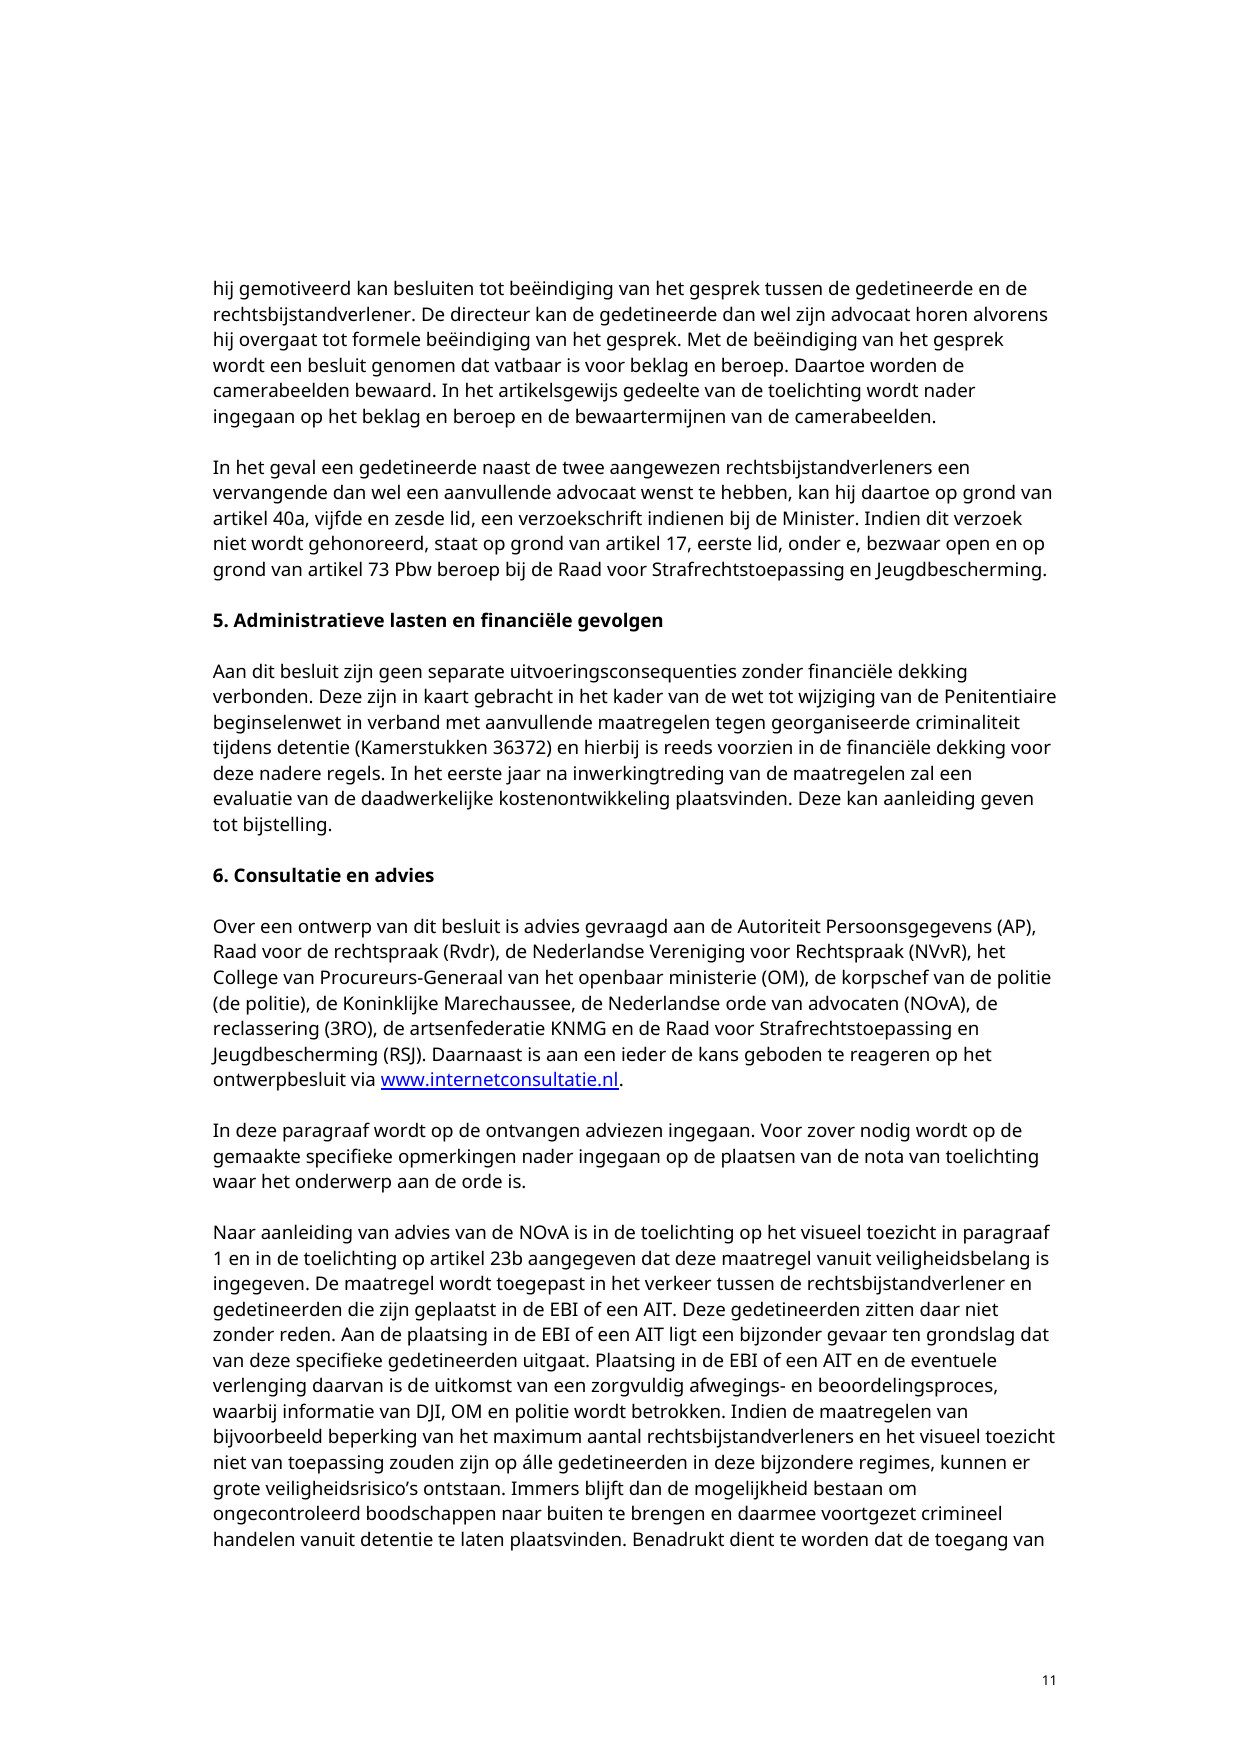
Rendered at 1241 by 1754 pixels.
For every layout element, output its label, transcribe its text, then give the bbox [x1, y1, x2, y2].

text In het geval een gedetineerde naast de twee aangewezen rechtsbijstandverleners een vervangende dan wel een aanvullende advocaat wenst te hebben, kan hij daartoe op grond van artikel 40a, vijfde en zesde lid, een verzoekschrift indienen bij de Minister. Indien dit verzoek niet wordt gehonoreerd, staat op grond van artikel 17, eerste lid, onder e, bezwaar open en op grond van artikel 73 Pbw beroep bij de Raad voor Strafrechtstoepassing en Jeugdbescherming. [213, 454, 1057, 582]
text Aan dit besluit zijn geen separate uitvoeringsconsequenties zonder financiële dekking verbonden. Deze zijn in kaart gebracht in het kader van de wet tot wijziging van de Penitentiaire beginselenwet in verband met aanvullende maatregelen tegen georganiseerde criminaliteit tijdens detentie (Kamerstukken 36372) en hierbij is reeds voorzien in de financiële dekking voor deze nadere regels. In het eerste jaar na inwerkingtreding van de maatregelen zal een evaluatie van de daadwerkelijke kostenontwikkeling plaatsvinden. Deze kan aanleiding geven tot bijstelling. [213, 658, 1057, 837]
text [213, 275, 1057, 428]
text In deze paragraaf wordt op de ontvangen adviezen ingegaan. Voor zover nodig wordt op de gemaakte specifieke opmerkingen nader ingegaan op de plaatsen van de nota van toelichting waar het onderwerp aan de orde is. [213, 1117, 1057, 1194]
text 6. Consultatie en advies [213, 862, 1057, 888]
text Over een ontwerp van dit besluit is advies gevraagd aan de Autoriteit Persoonsgegevens (AP), Raad voor de rechtspraak (Rvdr), de Nederlandse Vereniging voor Rechtspraak (NVvR), het College van Procureurs-Generaal van het openbaar ministerie (OM), de korpschef van de politie (de politie), de Koninklijke Marechaussee, de Nederlandse orde van advocaten (NOvA), de reclassering (3RO), de artsenfederatie KNMG en de Raad voor Strafrechtstoepassing en Jeugdbescherming (RSJ). Daarnaast is aan een ieder de kans geboden te reageren op het ontwerpbesluit via www.internetconsultatie.nl. [213, 913, 1057, 1092]
text 5. Administratieve lasten en financiële gevolgen [213, 607, 1057, 633]
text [213, 1219, 1057, 1551]
